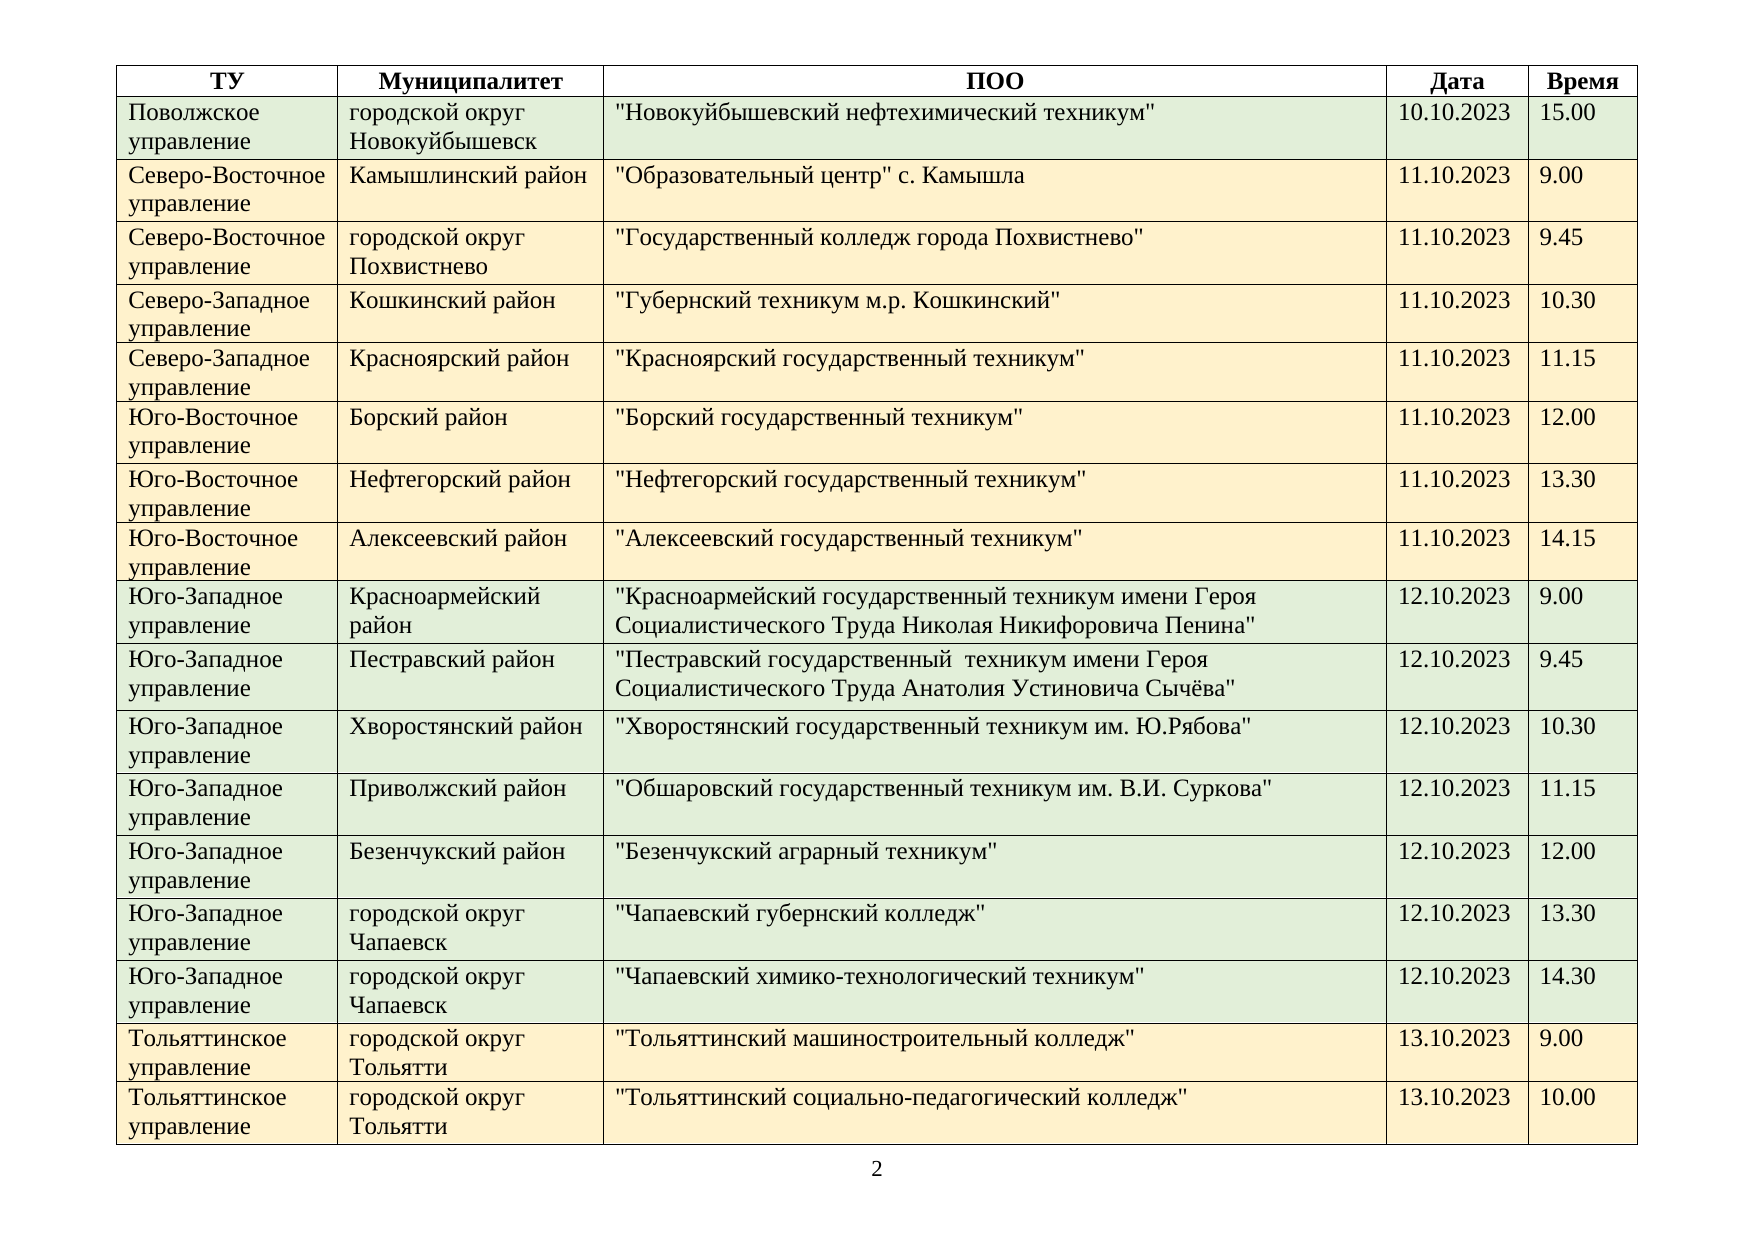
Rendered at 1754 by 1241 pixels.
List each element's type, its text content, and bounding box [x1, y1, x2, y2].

table_cell городской округ Похвистнево [338, 222, 603, 284]
table_cell Юго-Западное управление [117, 961, 337, 1022]
table_cell 15.00 [1529, 97, 1637, 159]
table_cell Северо-Западное управление [117, 343, 337, 401]
table_cell 11.10.2023 [1387, 523, 1528, 580]
table_cell 12.10.2023 [1387, 961, 1528, 1022]
table_cell 11.15 [1529, 343, 1637, 401]
table_cell 9.45 [1529, 644, 1637, 710]
table_cell "Красноармейский государственный техникум имени Героя Социалистического Труда Николая Никифоровича Пенина" [604, 581, 1386, 643]
table_cell "Образовательный центр" с. Камышла [604, 160, 1386, 221]
table_cell 10.30 [1529, 285, 1637, 342]
table_cell Хворостянский район [338, 711, 603, 772]
table_cell 10.00 [1529, 1082, 1637, 1143]
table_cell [338, 97, 603, 159]
table_cell Северо-Восточное управление [117, 222, 337, 284]
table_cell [117, 97, 337, 159]
table_header ПОО [604, 66, 1386, 96]
table_cell Юго-Восточное управление [117, 402, 337, 463]
table_cell "Тольяттинский социально-педагогический колледж" [604, 1082, 1386, 1143]
table_cell Тольяттинское управление [117, 1024, 337, 1081]
table_cell 10.30 [1529, 711, 1637, 772]
table_cell Алексеевский район [338, 523, 603, 580]
table_cell Северо-Восточное управление [117, 160, 337, 221]
table_cell городской округ Чапаевск [338, 961, 603, 1022]
table_cell 11.15 [1529, 774, 1637, 835]
table_cell Борский район [338, 402, 603, 463]
table_cell Северо-Западное управление [117, 285, 337, 342]
table_cell Юго-Западное управление [117, 644, 337, 710]
table_cell "Красноярский государственный техникум" [604, 343, 1386, 401]
table_cell Кошкинский район [338, 285, 603, 342]
table_cell Красноярский район [338, 343, 603, 401]
table_cell 12.10.2023 [1387, 644, 1528, 710]
table_cell Юго-Западное управление [117, 899, 337, 960]
table_header Муниципалитет [338, 66, 603, 96]
table_header Время [1529, 66, 1637, 96]
table_cell Камышлинский район [338, 160, 603, 221]
table_cell 11.10.2023 [1387, 464, 1528, 522]
table_cell Красноармейский район [338, 581, 603, 643]
table_cell Юго-Западное управление [117, 836, 337, 897]
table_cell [117, 1082, 337, 1143]
table_cell "Тольяттинский машиностроительный колледж" [604, 1024, 1386, 1081]
table_cell 13.10.2023 [1387, 1024, 1528, 1081]
table_cell Безенчукский район [338, 836, 603, 897]
table_header ТУ [117, 66, 337, 96]
table_cell "Пестравский государственный техникум имени Героя Социалистического Труда Анатолия Устиновича Сычёва" [604, 644, 1386, 710]
table_cell 14.30 [1529, 961, 1637, 1022]
table_cell 13.30 [1529, 899, 1637, 960]
table_cell 12.10.2023 [1387, 836, 1528, 897]
table_cell "Обшаровский государственный техникум им. В.И. Суркова" [604, 774, 1386, 835]
table_cell "Чапаевский химико-технологический техникум" [604, 961, 1386, 1022]
table_cell "Безенчукский аграрный техникум" [604, 836, 1386, 897]
table_cell 11.10.2023 [1387, 343, 1528, 401]
table_cell "Алексеевский государственный техникум" [604, 523, 1386, 580]
table_cell "Новокуйбышевский нефтехимический техникум" [604, 97, 1386, 159]
table_cell 11.10.2023 [1387, 222, 1528, 284]
table_cell "Нефтегорский государственный техникум" [604, 464, 1386, 522]
table_cell 11.10.2023 [1387, 285, 1528, 342]
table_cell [338, 1082, 603, 1143]
table_cell Нефтегорский район [338, 464, 603, 522]
table_cell 11.10.2023 [1387, 160, 1528, 221]
table_cell городской округ Чапаевск [338, 899, 603, 960]
table_cell 10.10.2023 [1387, 97, 1528, 159]
table_cell Юго-Восточное управление [117, 523, 337, 580]
table_cell 13.10.2023 [1387, 1082, 1528, 1143]
table_cell Пестравский район [338, 644, 603, 710]
table_cell 13.30 [1529, 464, 1637, 522]
table_cell "Губернский техникум м.р. Кошкинский" [604, 285, 1386, 342]
table_cell "Государственный колледж города Похвистнево" [604, 222, 1386, 284]
table_cell Приволжский район [338, 774, 603, 835]
table_cell 14.15 [1529, 523, 1637, 580]
table_cell "Борский государственный техникум" [604, 402, 1386, 463]
table_cell городской округ Тольятти [338, 1024, 603, 1081]
table_cell 12.10.2023 [1387, 711, 1528, 772]
table_cell 12.00 [1529, 836, 1637, 897]
table_cell 12.10.2023 [1387, 581, 1528, 643]
table_cell Юго-Западное управление [117, 711, 337, 772]
table_cell 12.10.2023 [1387, 899, 1528, 960]
table_cell 9.00 [1529, 160, 1637, 221]
table_cell "Хворостянский государственный техникум им. Ю.Рябова" [604, 711, 1386, 772]
table_cell 9.00 [1529, 581, 1637, 643]
table_cell Юго-Западное управление [117, 581, 337, 643]
table_cell Юго-Восточное управление [117, 464, 337, 522]
table_cell 12.10.2023 [1387, 774, 1528, 835]
table_header Дата [1387, 66, 1528, 96]
table_cell Юго-Западное управление [117, 774, 337, 835]
table_cell "Чапаевский губернский колледж" [604, 899, 1386, 960]
table_cell 9.00 [1529, 1024, 1637, 1081]
table_cell 11.10.2023 [1387, 402, 1528, 463]
table_cell 12.00 [1529, 402, 1637, 463]
table_cell 9.45 [1529, 222, 1637, 284]
